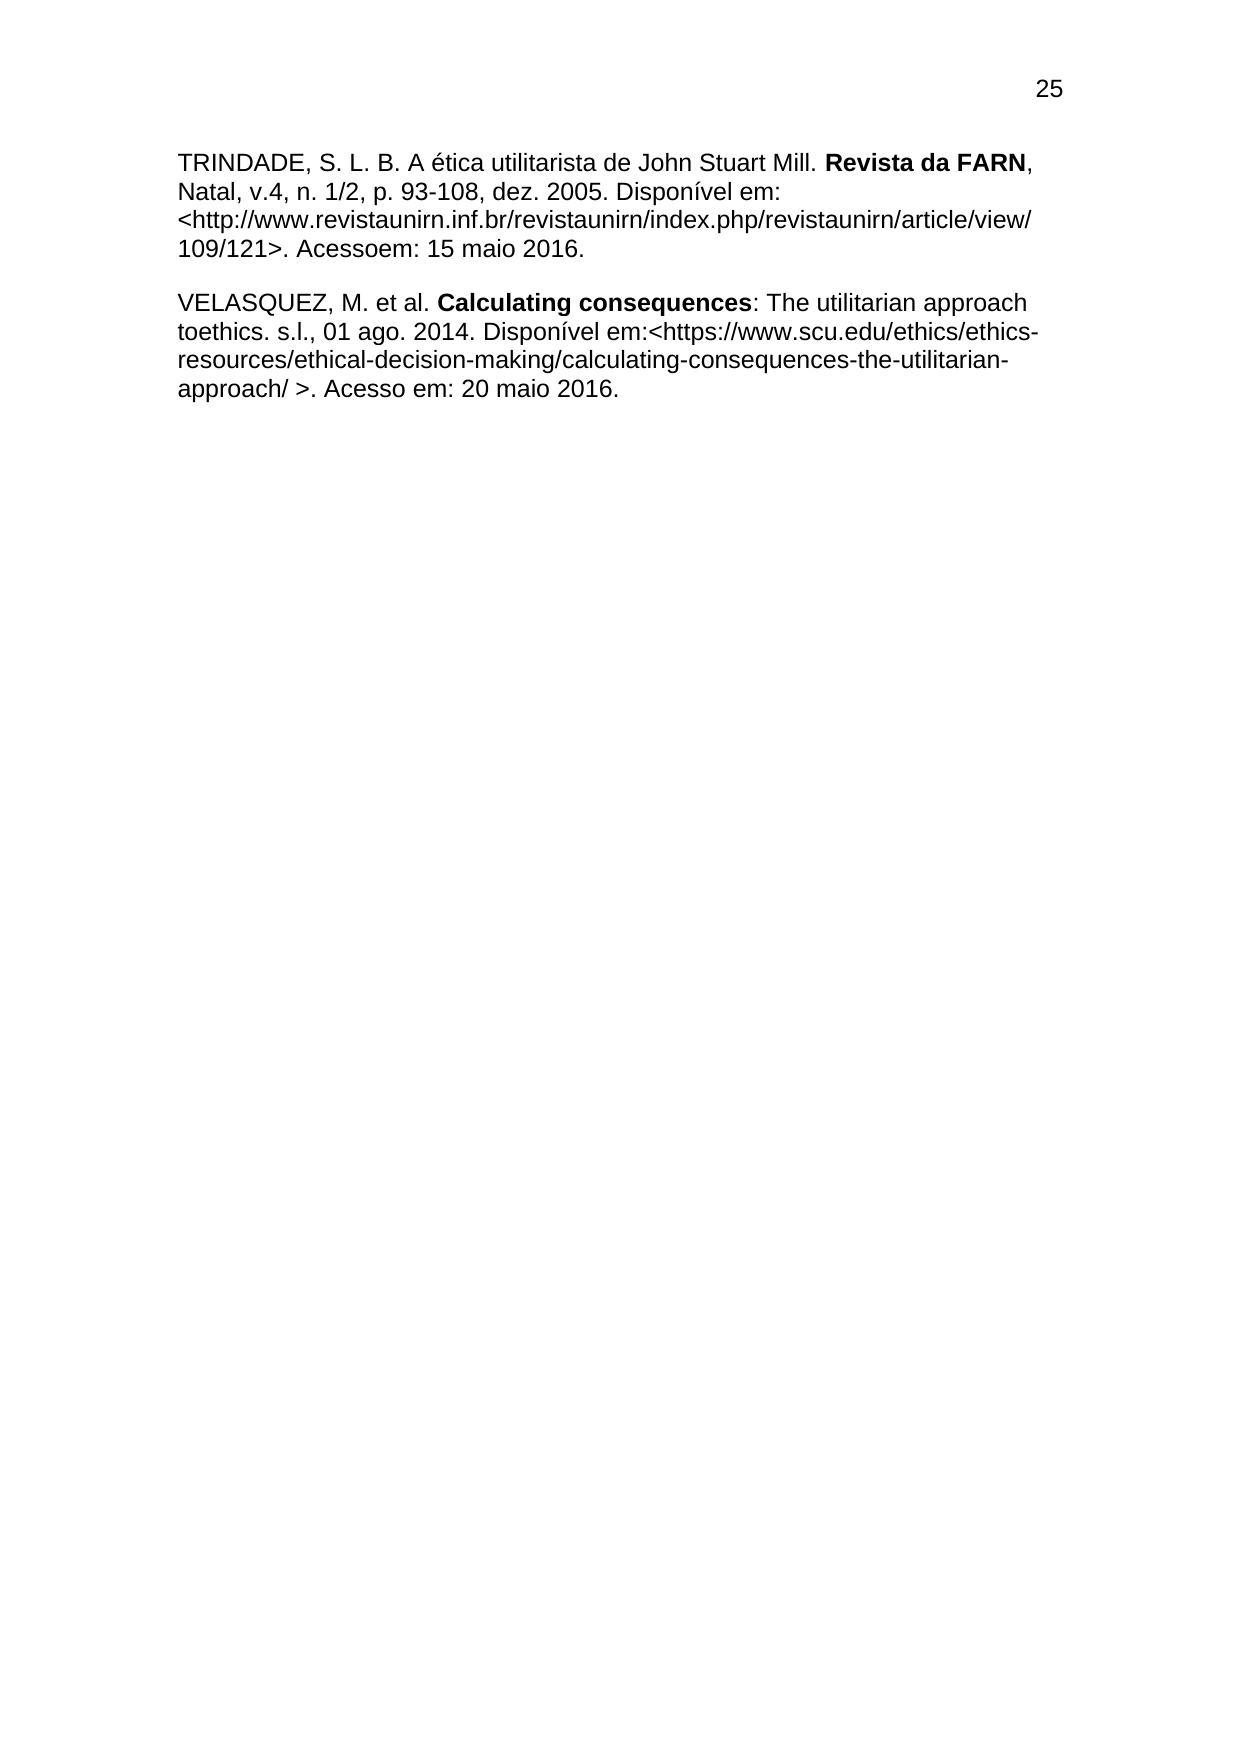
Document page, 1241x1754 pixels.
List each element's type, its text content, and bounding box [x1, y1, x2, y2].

text TRINDADE, S. L. B. A ética utilitarista de John Stuart Mill. Revista da FARN, Natal, v.4, n. 1/2, p. 93-108, dez. 2005. Disponível em: <http://www.revistaunirn.inf.br/revistaunirn/index.php/revistaunirn/article/view/109/121>. Acessoem: 15 maio 2016. [177, 148, 1063, 263]
text VELASQUEZ, M. et al. Calculating consequences: The utilitarian approach toethics. s.l., 01 ago. 2014. Disponível em:<https://www.scu.edu/ethics/ethics-resources/ethical-decision-making/calculating-consequences-the-utilitarian-approach/ >. Acesso em: 20 maio 2016. [620, 288, 1063, 403]
